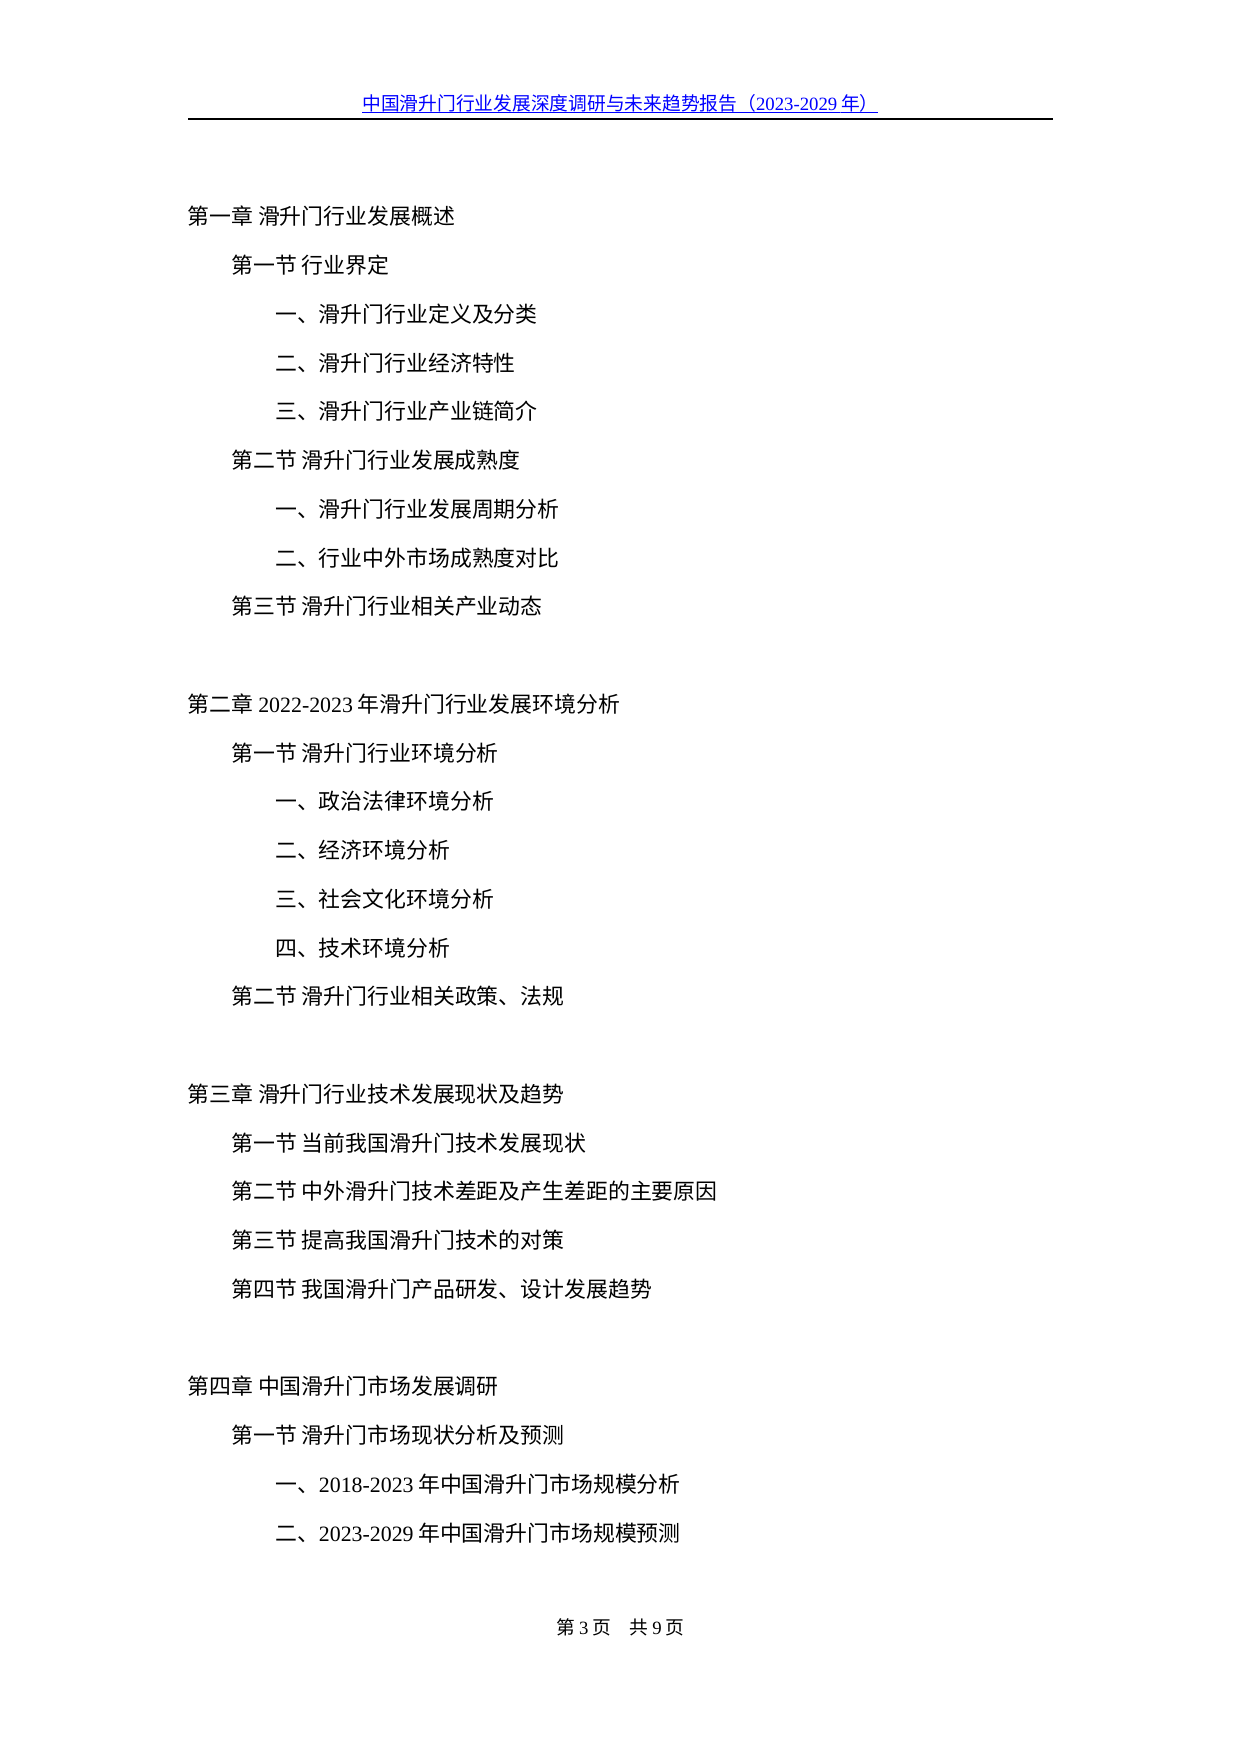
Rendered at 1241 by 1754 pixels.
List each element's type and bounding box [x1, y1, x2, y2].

text [187, 150, 1053, 1548]
